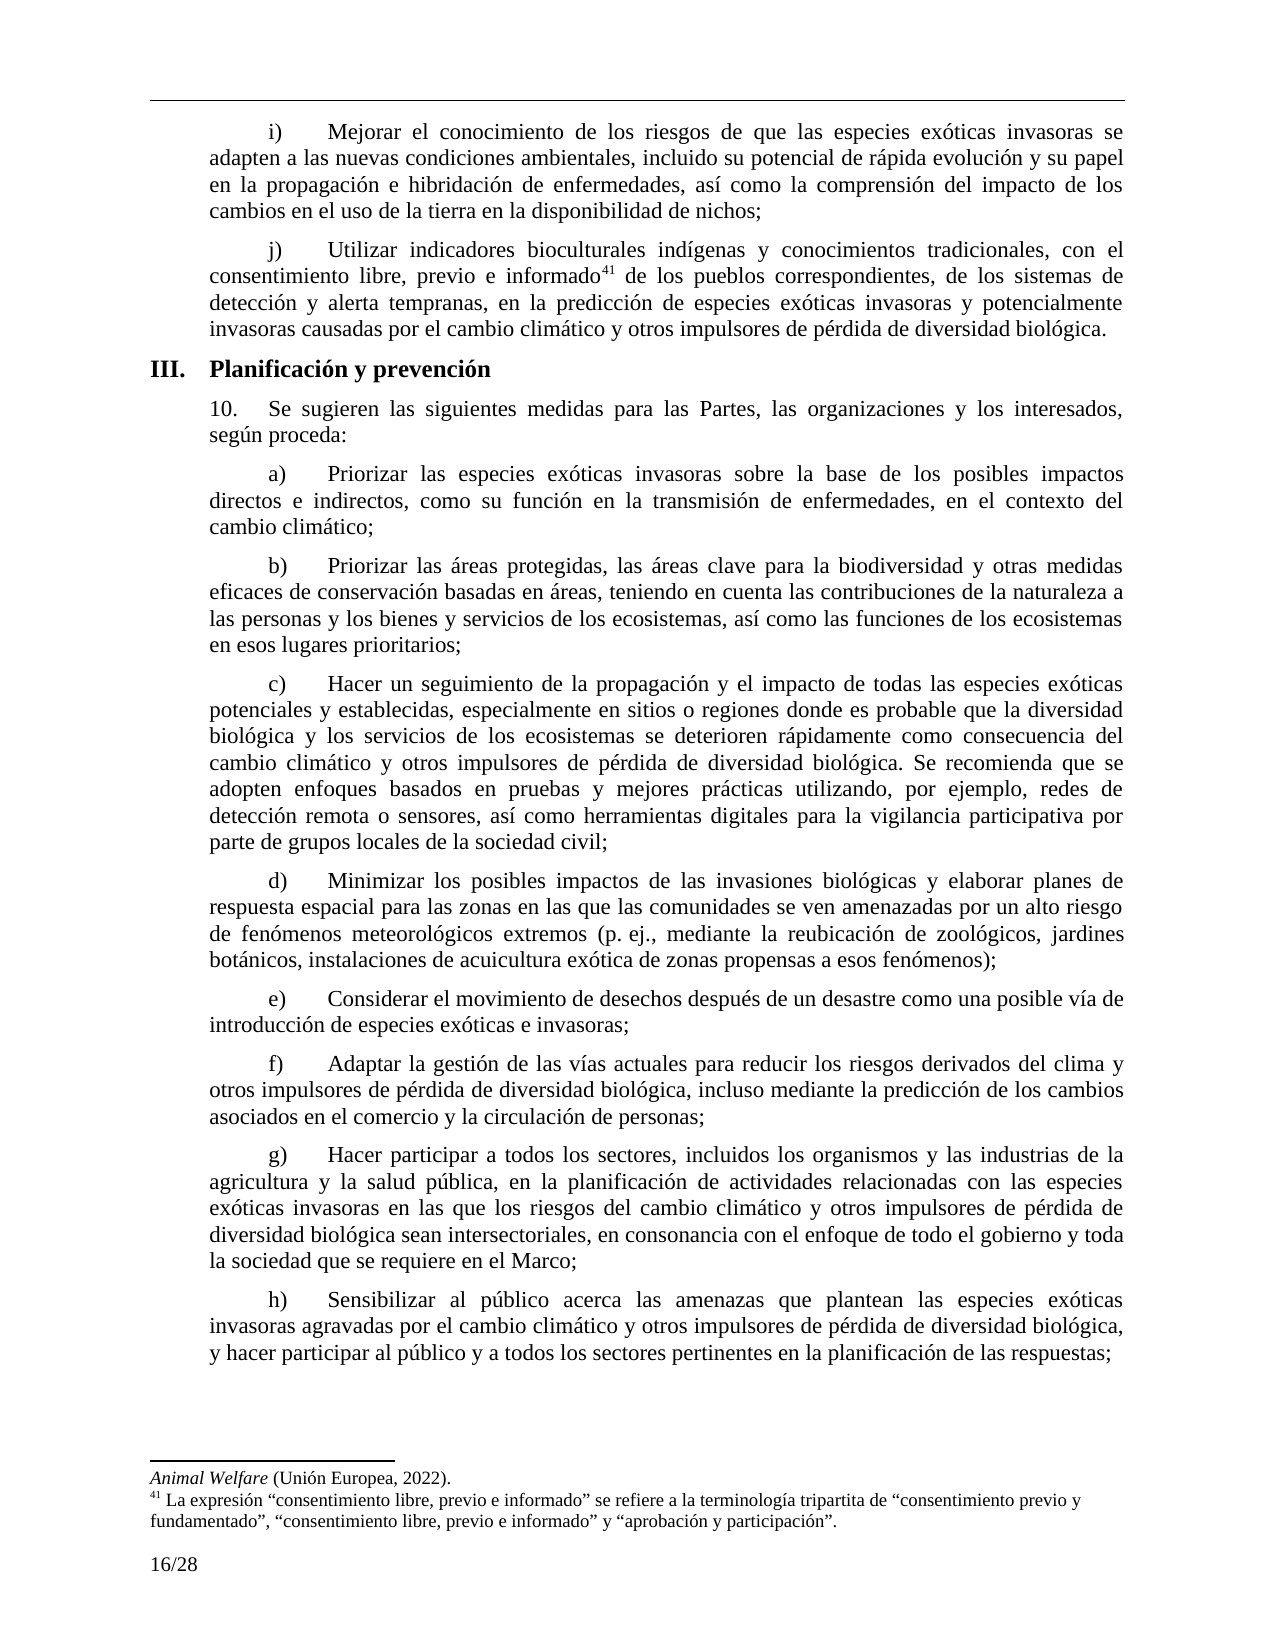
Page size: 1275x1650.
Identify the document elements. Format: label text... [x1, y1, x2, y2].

text g) Hacer participar a todos los sectores, incluidos los organismos y las industrias de la agricultura y la salud pública, en la planificación de actividades relacionadas con las especies exóticas invasoras en las que los riesgos del cambio climático y otros impulsores de pérdida de diversidad biológica sean intersectoriales, en consonancia con el enfoque de todo el gobierno y toda la sociedad que se requiere en el Marco; [209, 1142, 1125, 1273]
text j) Utilizar indicadores bioculturales indígenas y conocimientos tradicionales, con el consentimiento libre, previo e informado de los pueblos correspondientes, de los sistemas de detección y alerta tempranas, en la predicción de especies exóticas invasoras y potencialmente invasoras causadas por el cambio climático y otros impulsores de pérdida de diversidad biológica. [209, 236, 1125, 341]
text h) Sensibilizar al público acerca las amenazas que plantean las especies exóticas invasoras agravadas por el cambio climático y otros impulsores de pérdida de diversidad biológica, y hacer participar al público y a todos los sectores pertinentes en la planificación de las respuestas; [209, 1286, 1125, 1365]
text b) Priorizar las áreas protegidas, las áreas clave para la biodiversidad y otras medidas eficaces de conservación basadas en áreas, teniendo en cuenta las contribuciones de la naturaleza a las personas y los bienes y servicios de los ecosistemas, así como las funciones de los ecosistemas en esos lugares prioritarios; [209, 552, 1125, 657]
text c) Hacer un seguimiento de la propagación y el impacto de todas las especies exóticas potenciales y establecidas, especialmente en sitios o regiones donde es probable que la diversidad biológica y los servicios de los ecosistemas se deterioren rápidamente como consecuencia del cambio climático y otros impulsores de pérdida de diversidad biológica. Se recomienda que se adopten enfoques basados en pruebas y mejores prácticas utilizando, por ejemplo, redes de detección remota o sensores, así como herramientas digitales para la vigilancia participativa por parte de grupos locales de la sociedad civil; [209, 670, 1125, 854]
text i) Mejorar el conocimiento de los riesgos de que las especies exóticas invasoras se adapten a las nuevas condiciones ambientales, incluido su potencial de rápida evolución y su papel en la propagación e hibridación de enfermedades, así como la comprensión del impacto de los cambios en el uso de la tierra en la disponibilidad de nichos; [209, 118, 1125, 223]
text f) Adaptar la gestión de las vías actuales para reducir los riesgos derivados del clima y otros impulsores de pérdida de diversidad biológica, incluso mediante la predicción de los cambios asociados en el comercio y la circulación de personas; [209, 1050, 1125, 1129]
text 10. Se sugieren las siguientes medidas para las Partes, las organizaciones y los interesados, según proceda: [209, 395, 1125, 448]
text III. Planificación y prevención [150, 354, 1125, 383]
text e) Considerar el movimiento de desechos después de un desastre como una posible vía de introducción de especies exóticas e invasoras; [209, 985, 1125, 1037]
text a) Priorizar las especies exóticas invasoras sobre la base de los posibles impactos directos e indirectos, como su función en la transmisión de enfermedades, en el contexto del cambio climático; [209, 460, 1125, 539]
text d) Minimizar los posibles impactos de las invasiones biológicas y elaborar planes de respuesta espacial para las zonas en las que las comunidades se ven amenazadas por un alto riesgo de fenómenos meteorológicos extremos (p. ej., mediante la reubicación de zoológicos, jardines botánicos, instalaciones de acuicultura exótica de zonas propensas a esos fenómenos); [209, 867, 1125, 972]
